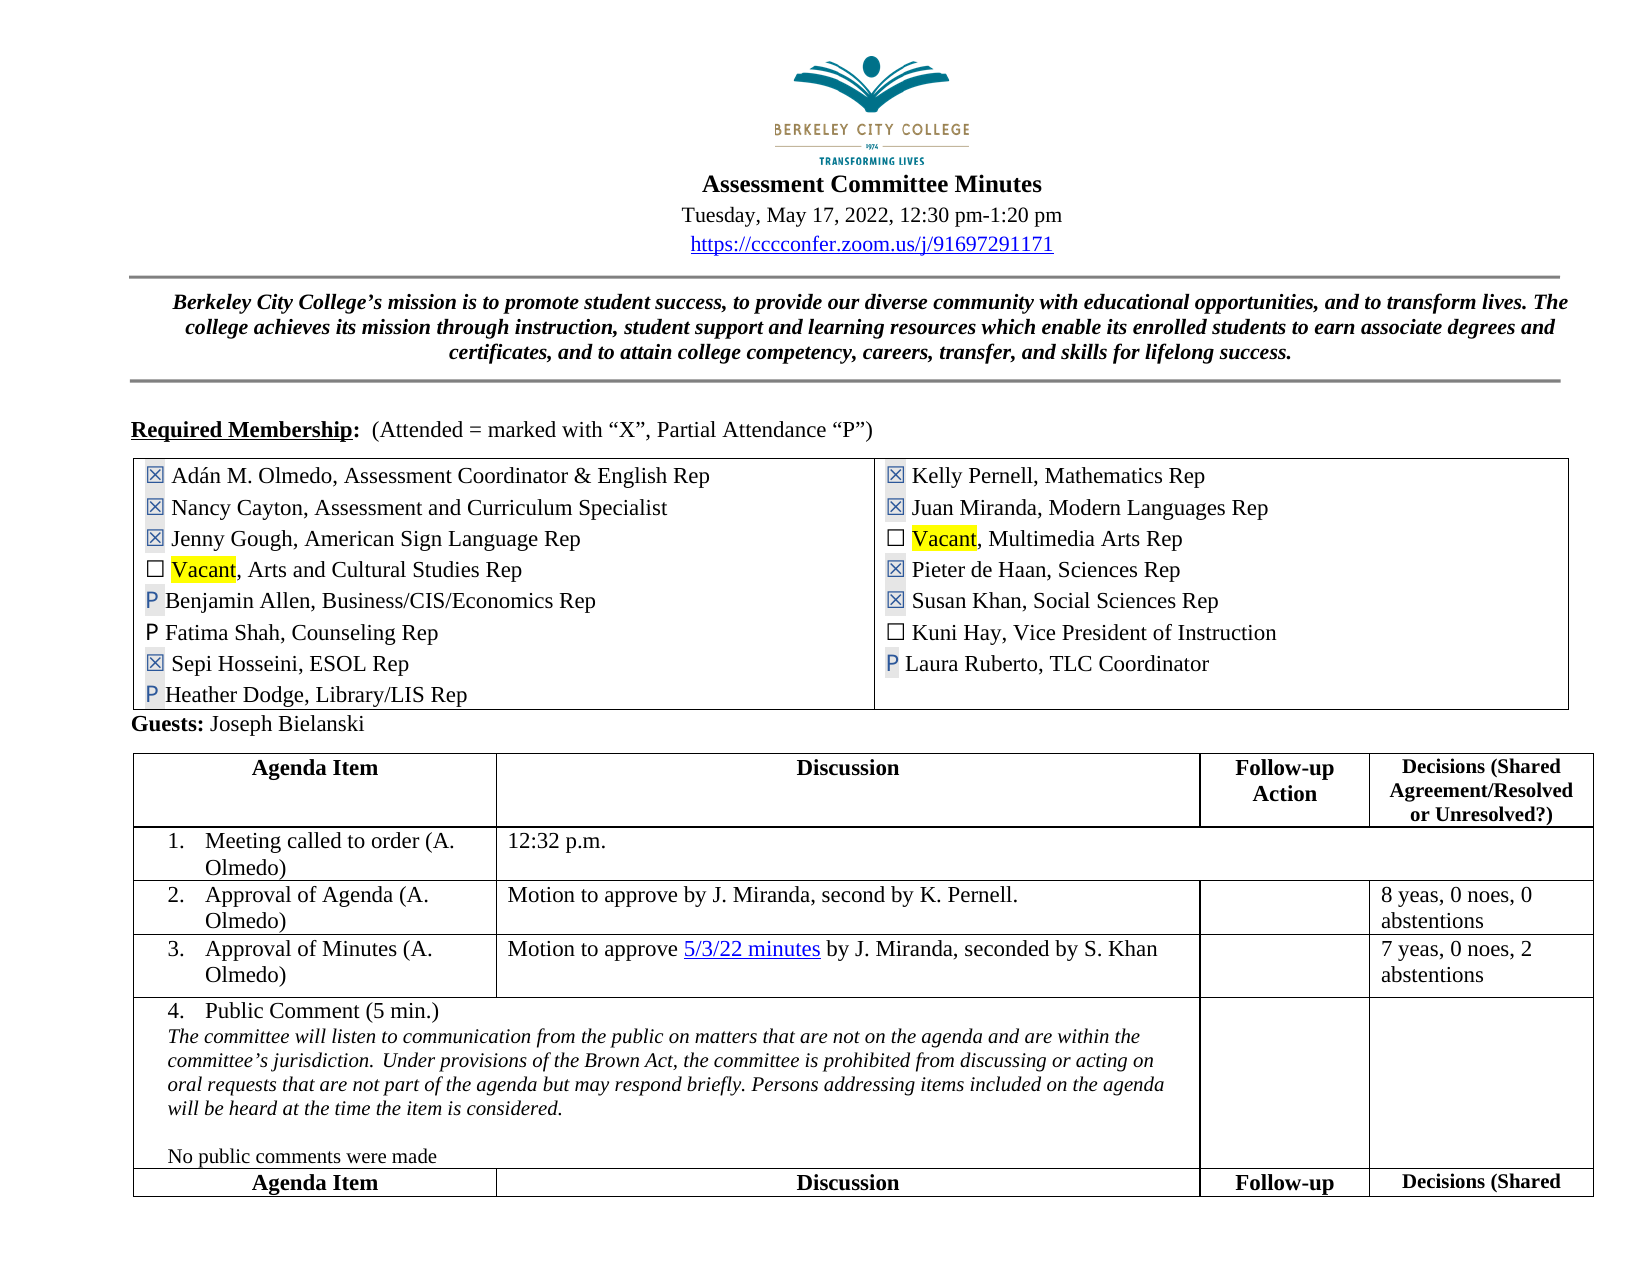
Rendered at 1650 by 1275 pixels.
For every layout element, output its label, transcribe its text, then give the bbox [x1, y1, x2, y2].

table_cell 8 yeas, 0 noes, 0 abstentions [1370, 881, 1593, 934]
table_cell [1370, 1169, 1593, 1196]
table_cell [1201, 881, 1369, 934]
table_cell Agenda Item [134, 1169, 496, 1196]
table_cell Public Comment (5 min.) The committee will listen to communication from the public on matters that are not on the agenda and are within the committee’s jurisdiction. Under provisions of the Brown Act, the committee is prohibited from discussing or acting on oral requests that are not part of the agenda but may respond briefly. Persons addressing items included on the agenda will be heard at the time the item is considered. No public comments were made [134, 998, 1199, 1168]
table_cell Motion to approve by J. Miranda, second by K. Pernell. [497, 881, 1199, 934]
table_cell 7 yeas, 0 noes, 2 abstentions [1370, 935, 1593, 997]
picture [775, 56, 969, 165]
text Guests: Joseph Bielanski [131, 710, 1594, 737]
table_cell Approval of Agenda (A. Olmedo) [134, 881, 496, 934]
table_cell 12:32 p.m. [497, 828, 1593, 880]
text Berkeley City College’s mission is to promote student success, to provide our diverse community with educational opportunities, and to transform lives. The college achieves its mission through instruction, student support and learning resources which enable its enrolled students to earn associate degrees and certificates, and to attain college competency, careers, transfer, and skills for lifelong success. [150, 289, 1594, 364]
table_header Discussion [497, 754, 1199, 826]
table_cell Follow-up Action [1201, 1169, 1369, 1196]
table_header Decisions (Shared Agreement/Resolved or Unresolved?) [1370, 754, 1593, 826]
text Required Membership: (Attended = marked with “X”, Partial Attendance “P”) [131, 416, 1594, 442]
table_cell [1201, 998, 1369, 1168]
table_cell Approval of Minutes (A. Olmedo) [134, 935, 496, 997]
text Assessment Committee Minutes Tuesday, May 17, 2022, 12:30 pm-1:20 pm https://cccconfer.zoom.us/j/91697291171 [150, 56, 1594, 256]
table_cell Discussion [497, 1169, 1199, 1196]
table_cell [1370, 998, 1593, 1168]
table_header Kelly Pernell, Mathematics Rep Juan Miranda, Modern Languages Rep Vacant, Multimedia Arts Rep Pieter de Haan, Sciences Rep Susan Khan, Social Sciences Rep Kuni Hay, Vice President of Instruction P Laura Ruberto, TLC Coordinator [875, 459, 1568, 709]
table_header Adán M. Olmedo, Assessment Coordinator & English Rep Nancy Cayton, Assessment and Curriculum Specialist Jenny Gough, American Sign Language Rep Vacant, Arts and Cultural Studies Rep P Benjamin Allen, Business/CIS/Economics Rep P Fatima Shah, Counseling Rep Sepi Hosseini, ESOL Rep P Heather Dodge, Library/LIS Rep [134, 459, 874, 709]
table_cell Motion to approve 5/3/22 minutes by J. Miranda, seconded by S. Khan [497, 935, 1199, 997]
table_cell Meeting called to order (A. Olmedo) [134, 828, 496, 880]
table_header Agenda Item [134, 754, 496, 826]
table_cell [1201, 935, 1369, 997]
table_header Follow-up Action [1201, 754, 1369, 826]
